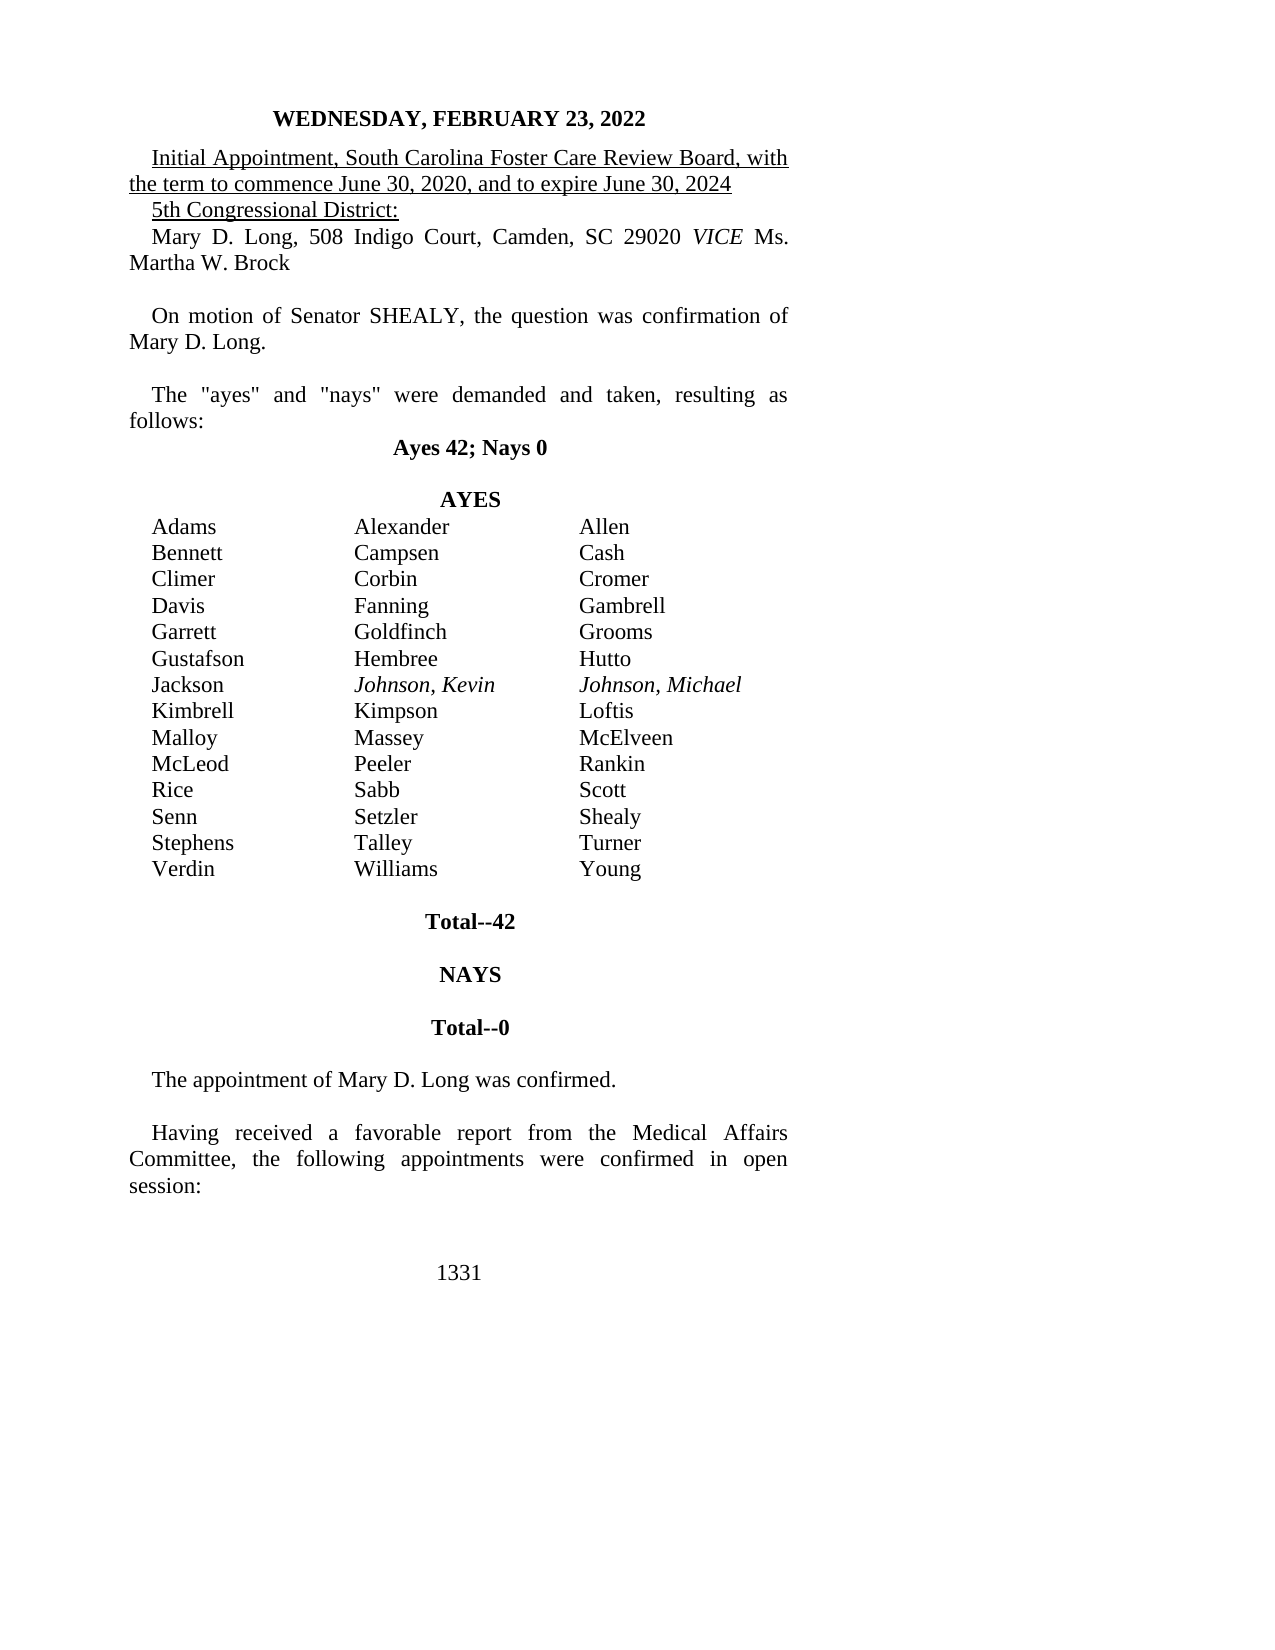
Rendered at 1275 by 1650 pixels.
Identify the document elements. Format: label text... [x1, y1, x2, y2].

text Davis Fanning Gambrell [129, 592, 789, 618]
text 5th Congressional District: [129, 197, 789, 223]
text The appointment of Mary D. Long was confirmed. [129, 1066, 789, 1093]
text Senn Setzler Shealy [129, 803, 789, 829]
text On motion of Senator SHEALY, the question was confirmation of Mary D. Long. [129, 302, 789, 355]
text Total--42 [129, 908, 789, 934]
text The "ayes" and "nays" were demanded and taken, resulting as follows: [129, 381, 789, 434]
text Jackson Johnson, Kevin Johnson, Michael [129, 671, 789, 697]
text McLeod Peeler Rankin [129, 750, 789, 776]
text NAYS [129, 961, 789, 987]
text Kimbrell Kimpson Loftis [129, 697, 789, 724]
text Total--0 [129, 1013, 789, 1040]
text Initial Appointment, South Carolina Foster Care Review Board, with the term to commence June 30, 2020, and to expire June 30, 2024 [129, 144, 789, 197]
text Bennett Campsen Cash [129, 539, 789, 566]
text Malloy Massey McElveen [129, 724, 789, 750]
text Verdin Williams Young [129, 855, 789, 882]
text Mary D. Long, 508 Indigo Court, Camden, SC 29020 VICE Ms. Martha W. Brock [129, 223, 789, 276]
text Garrett Goldfinch Grooms [129, 618, 789, 644]
text Having received a favorable report from the Medical Affairs Committee, the following appointments were confirmed in open session: [129, 1119, 789, 1198]
text Adams Alexander Allen [129, 513, 789, 539]
text Gustafson Hembree Hutto [129, 644, 789, 671]
text AYES [129, 486, 789, 513]
text Rice Sabb Scott [129, 776, 789, 803]
text Climer Corbin Cromer [129, 566, 789, 592]
text Stephens Talley Turner [129, 829, 789, 855]
text Ayes 42; Nays 0 [129, 434, 789, 460]
